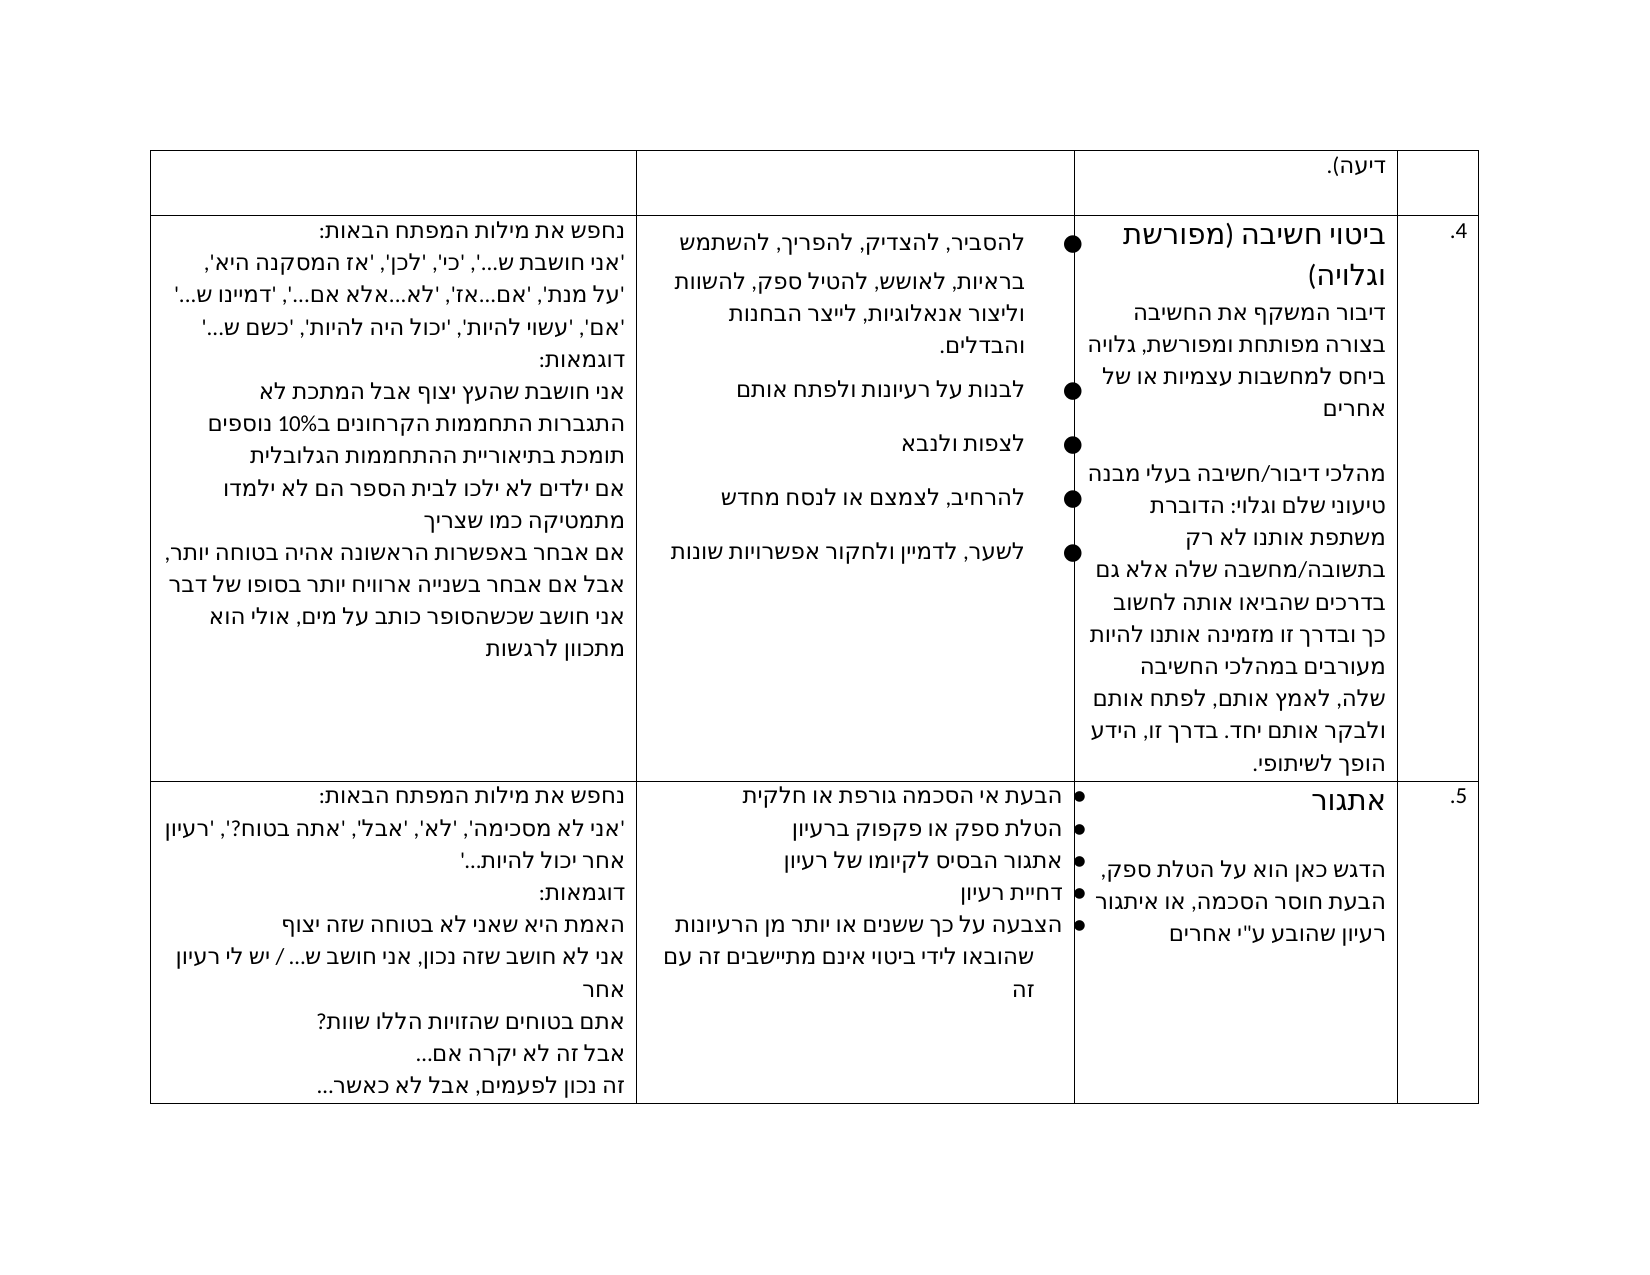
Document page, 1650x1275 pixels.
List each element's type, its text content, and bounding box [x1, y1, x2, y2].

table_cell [1075, 151, 1397, 215]
table_cell להסביר, להצדיק, להפריך, להשתמש בראיות, לאושש, להטיל ספק, להשוות וליצור אנאלוגיות, לייצר הבחנות והבדלים. לבנות על רעיונות ולפתח אותם לצפות ולנבא להרחיב, לצמצם או לנסח מחדש לשער, לדמיין ולחקור אפשרויות שונות [637, 216, 1074, 781]
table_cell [151, 782, 636, 1103]
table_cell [637, 782, 1074, 1103]
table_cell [1075, 782, 1397, 1103]
table_cell 5. [1398, 782, 1478, 1103]
table_cell ביטוי חשיבה (מפורשת וגלויה) דיבור המשקף את החשיבה בצורה מפותחת ומפורשת, גלויה ביחס למחשבות עצמיות או של אחרים מהלכי דיבור/חשיבה בעלי מבנה טיעוני שלם וגלוי: הדוברת משתפת אותנו לא רק בתשובה/מחשבה שלה אלא גם בדרכים שהביאו אותה לחשוב כך ובדרך זו מזמינה אותנו להיות מעורבים במהלכי החשיבה שלה, לאמץ אותם, לפתח אותם ולבקר אותם יחד. בדרך זו, הידע הופך לשיתופי. [1075, 216, 1397, 781]
table_cell 4. [1398, 216, 1478, 781]
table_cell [637, 151, 1074, 215]
table_cell 3. [1398, 151, 1478, 215]
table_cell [151, 151, 636, 215]
table_cell נחפש את מילות המפתח הבאות: 'אני חושבת ש...', 'כי', 'לכן', 'אז המסקנה היא', 'על מנת', 'אם...אז', 'לא...אלא אם...', 'דמיינו ש...' 'אם', 'עשוי להיות', 'יכול היה להיות', 'כשם ש...' דוגמאות: אני חושבת שהעץ יצוף אבל המתכת לא התגברות התחממות הקרחונים ב10% נוספים תומכת בתיאוריית ההתחממות הגלובלית אם ילדים לא ילכו לבית הספר הם לא ילמדו מתמטיקה כמו שצריך אם אבחר באפשרות הראשונה אהיה בטוחה יותר, אבל אם אבחר בשנייה ארוויח יותר בסופו של דבר אני חושב שכשהסופר כותב על מים, אולי הוא מתכוון לרגשות [151, 216, 636, 781]
